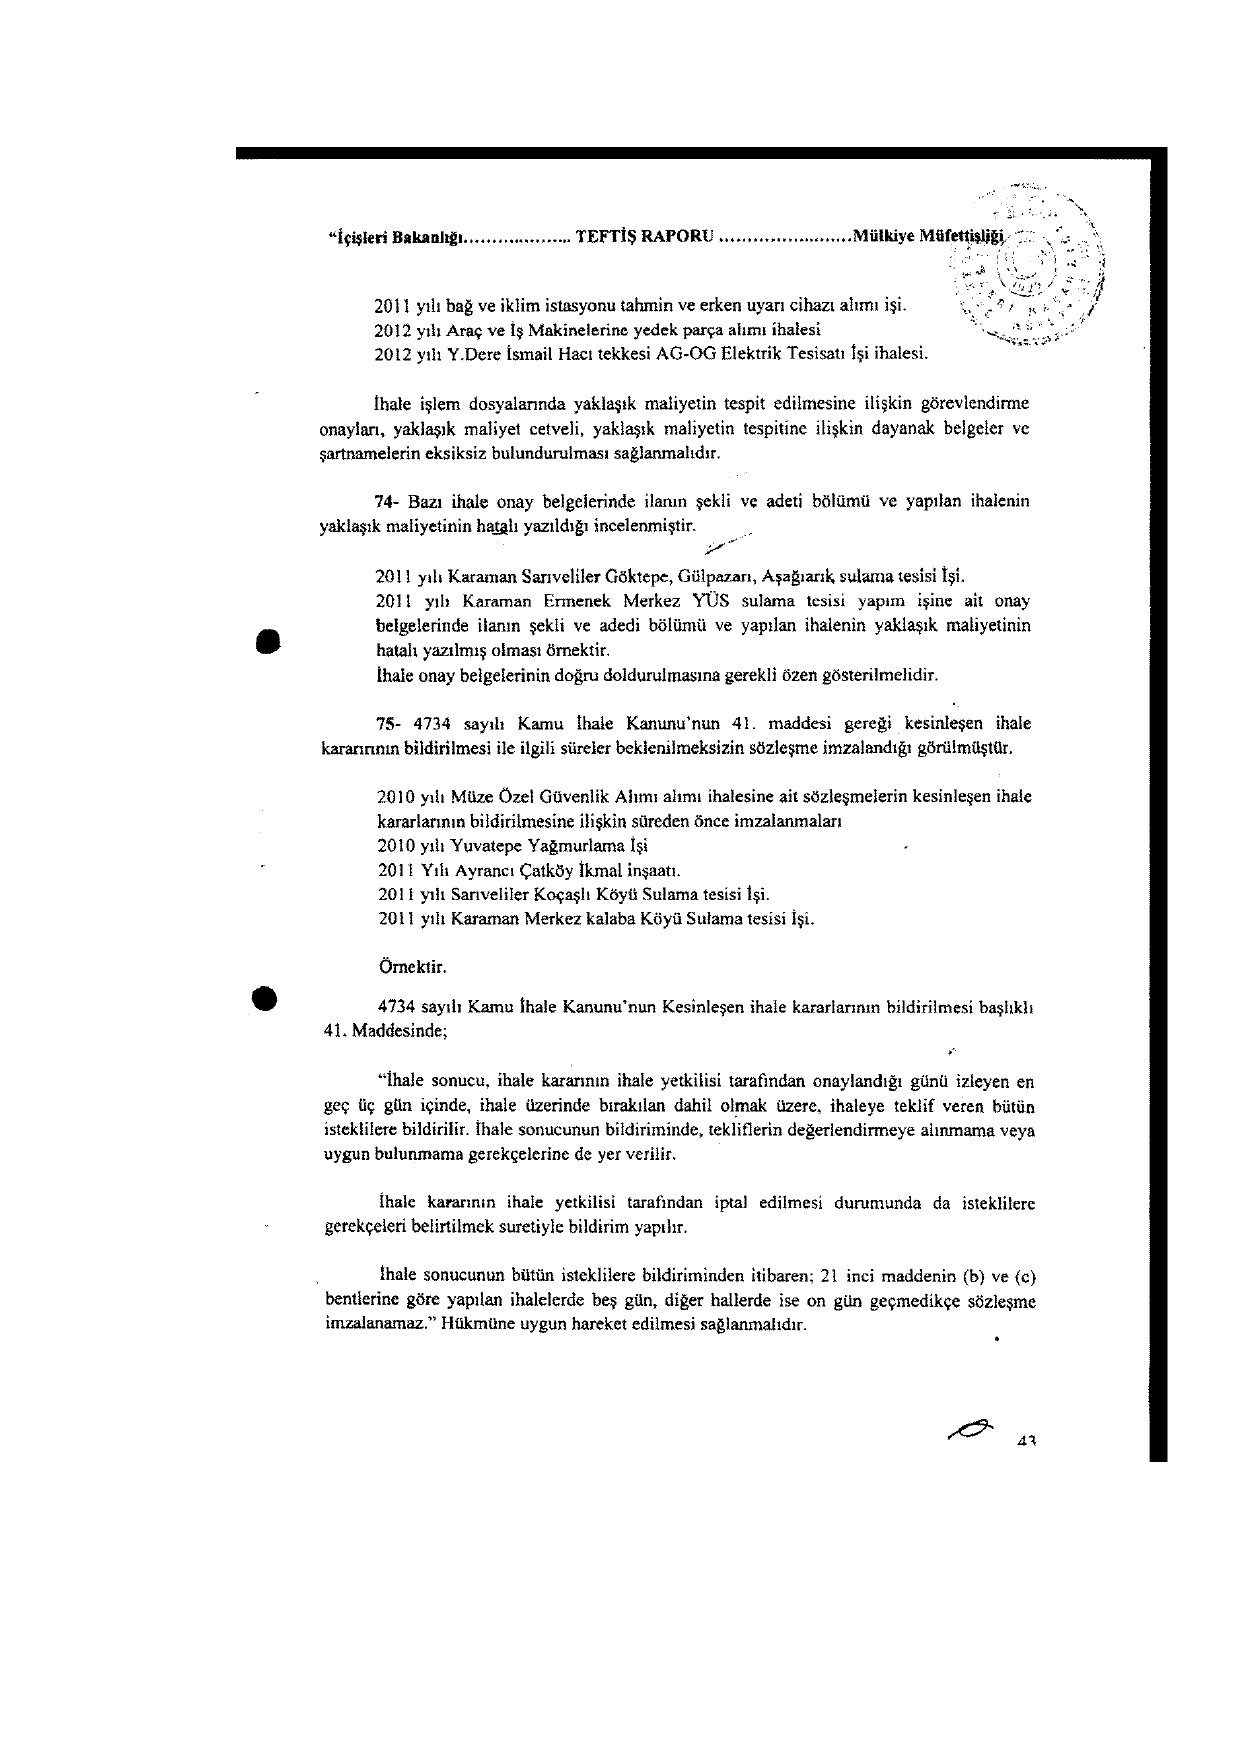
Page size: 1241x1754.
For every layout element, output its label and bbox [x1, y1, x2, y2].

picture [236, 147, 1168, 1462]
